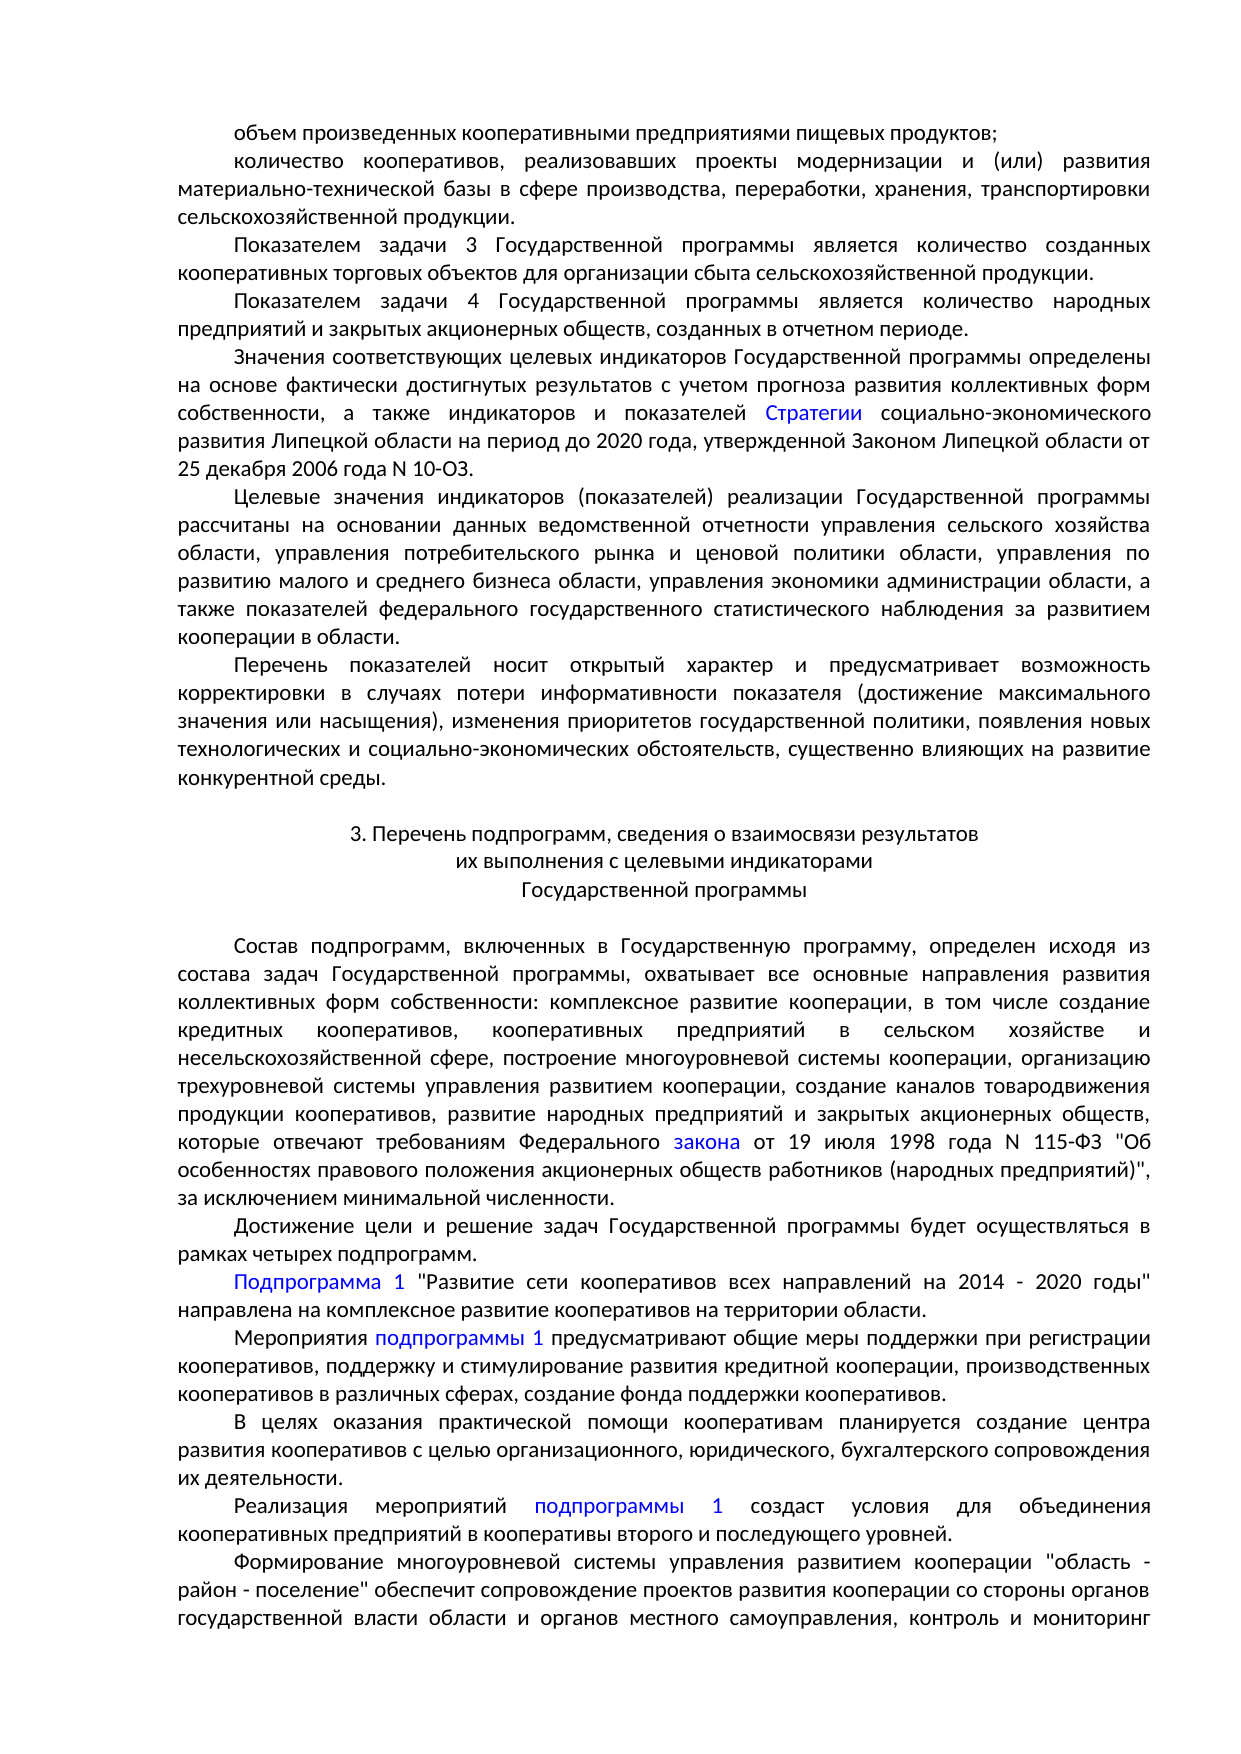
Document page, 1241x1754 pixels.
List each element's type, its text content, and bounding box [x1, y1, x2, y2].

text Показателем задачи 4 Государственной программы является количество народных предприятий и закрытых акционерных обществ, созданных в отчетном периоде. [177, 286, 1152, 342]
text В целях оказания практической помощи кооперативам планируется создание центра развития кооперативов с целью организационного, юридического, бухгалтерского сопровождения их деятельности. [177, 1407, 1152, 1491]
text объем произведенных кооперативными предприятиями пищевых продуктов; [177, 118, 1152, 146]
text Мероприятия подпрограммы 1 предусматривают общие меры поддержки при регистрации кооперативов, поддержку и стимулирование развития кредитной кооперации, производственных кооперативов в различных сферах, создание фонда поддержки кооперативов. [177, 1323, 1152, 1407]
text Показателем задачи 3 Государственной программы является количество созданных кооперативных торговых объектов для организации сбыта сельскохозяйственной продукции. [177, 230, 1152, 286]
text Достижение цели и решение задач Государственной программы будет осуществляться в рамках четырех подпрограмм. [177, 1211, 1152, 1267]
text Подпрограмма 1 "Развитие сети кооперативов всех направлений на 2014 - 2020 годы" направлена на комплексное развитие кооперативов на территории области. [177, 1267, 1152, 1323]
text Перечень показателей носит открытый характер и предусматривает возможность корректировки в случаях потери информативности показателя (достижение максимального значения или насыщения), изменения приоритетов государственной политики, появления новых технологических и социально-экономических обстоятельств, существенно влияющих на развитие конкурентной среды. [177, 651, 1152, 791]
text Целевые значения индикаторов (показателей) реализации Государственной программы рассчитаны на основании данных ведомственной отчетности управления сельского хозяйства области, управления потребительского рынка и ценовой политики области, управления по развитию малого и среднего бизнеса области, управления экономики администрации области, а также показателей федерального государственного статистического наблюдения за развитием кооперации в области. [177, 482, 1152, 651]
text Государственной программы [177, 875, 1152, 903]
text количество кооперативов, реализовавших проекты модернизации и (или) развития материально-технической базы в сфере производства, переработки, хранения, транспортировки сельскохозяйственной продукции. [177, 146, 1152, 230]
text Значения соответствующих целевых индикаторов Государственной программы определены на основе фактически достигнутых результатов с учетом прогноза развития коллективных форм собственности, а также индикаторов и показателей Стратегии социально-экономического развития Липецкой области на период до 2020 года, утвержденной Законом Липецкой области от 25 декабря 2006 года N 10-ОЗ. [177, 342, 1152, 482]
text Реализация мероприятий подпрограммы 1 создаст условия для объединения кооперативных предприятий в кооперативы второго и последующего уровней. [177, 1491, 1152, 1547]
text Состав подпрограмм, включенных в Государственную программу, определен исходя из состава задач Государственной программы, охватывает все основные направления развития коллективных форм собственности: комплексное развитие кооперации, в том числе создание кредитных кооперативов, кооперативных предприятий в сельском хозяйстве и несельскохозяйственной сфере, построение многоуровневой системы кооперации, организацию трехуровневой системы управления развитием кооперации, создание каналов товародвижения продукции кооперативов, развитие народных предприятий и закрытых акционерных обществ, которые отвечают требованиям Федерального закона от 19 июля 1998 года N 115-ФЗ "Об особенностях правового положения акционерных обществ работников (народных предприятий)", за исключением минимальной численности. [177, 931, 1152, 1211]
text их выполнения с целевыми индикаторами [177, 847, 1152, 875]
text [177, 1547, 1152, 1631]
text 3. Перечень подпрограмм, сведения о взаимосвязи результатов [177, 819, 1152, 847]
